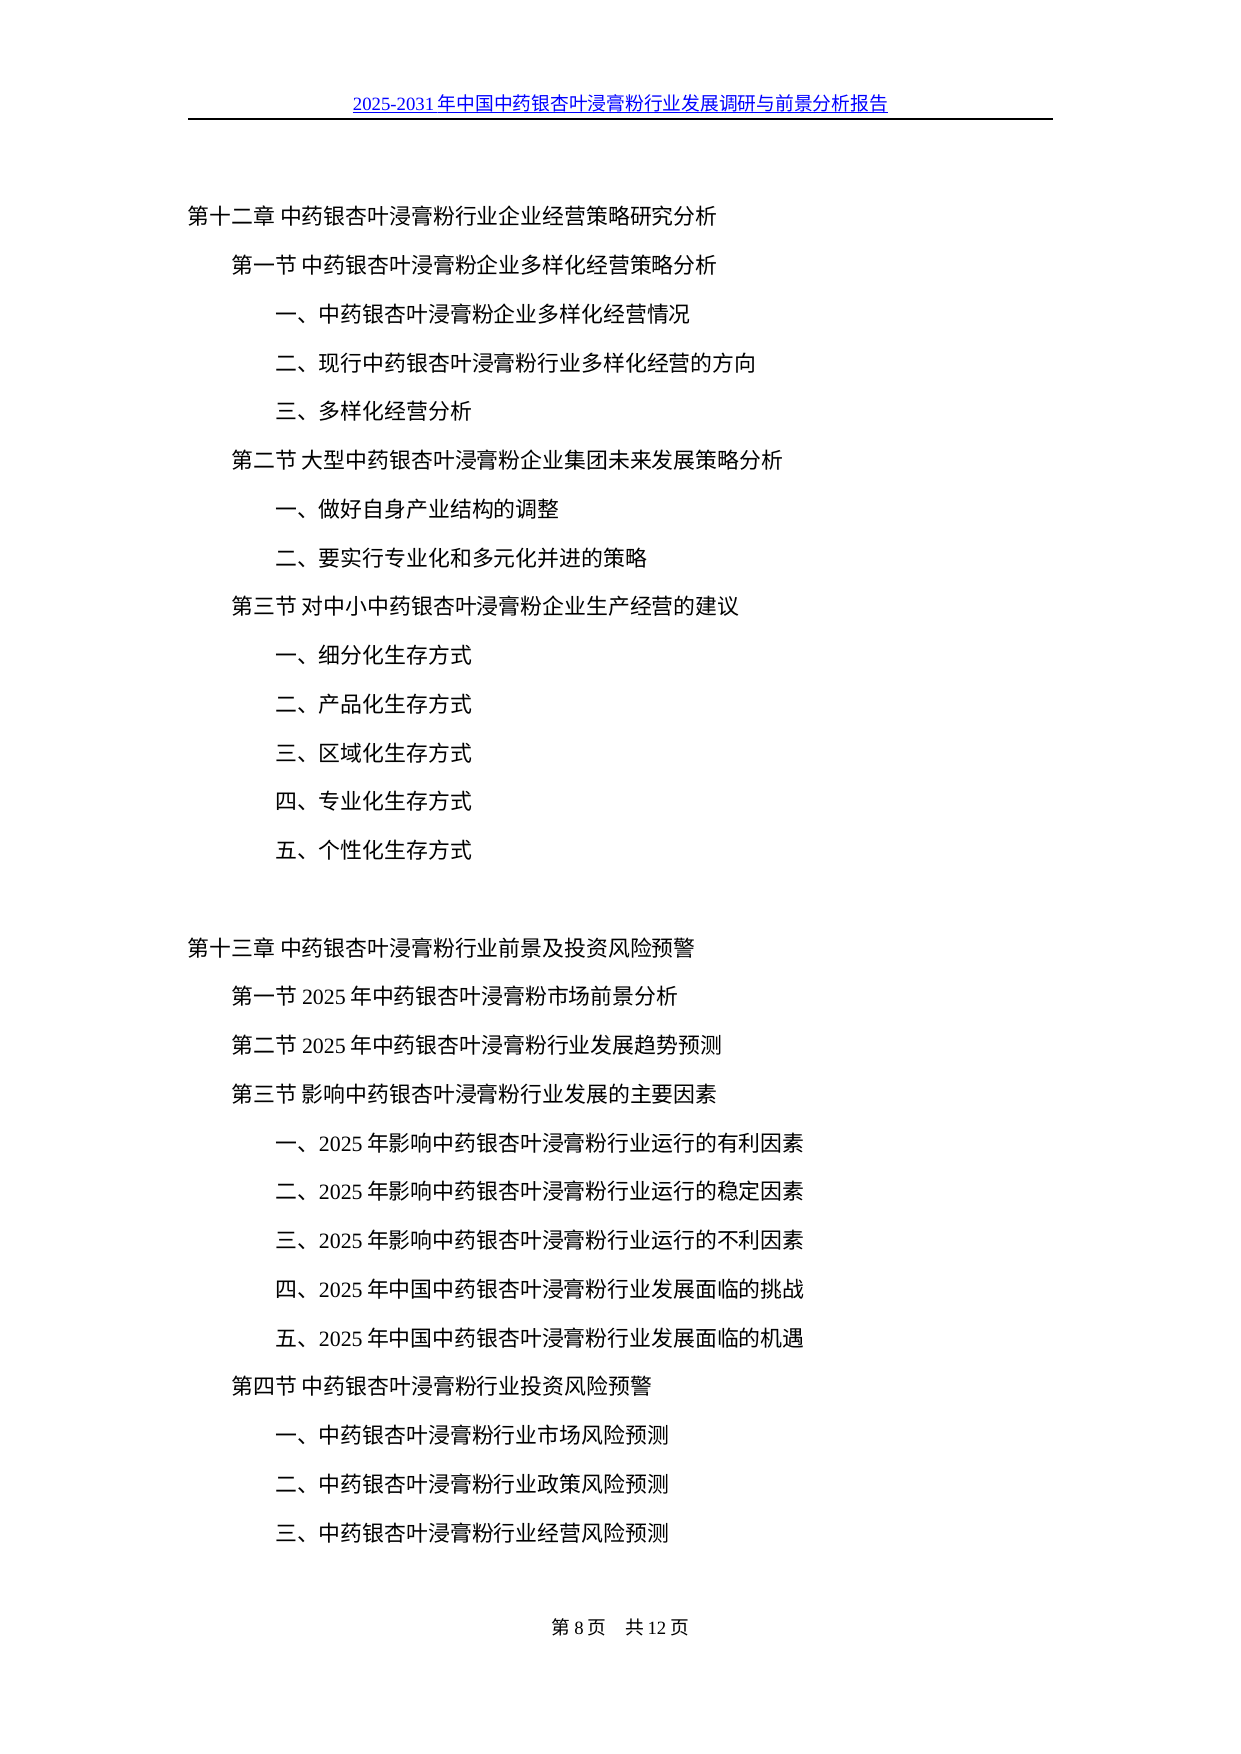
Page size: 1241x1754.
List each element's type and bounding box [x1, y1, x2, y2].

text [187, 150, 1053, 1548]
